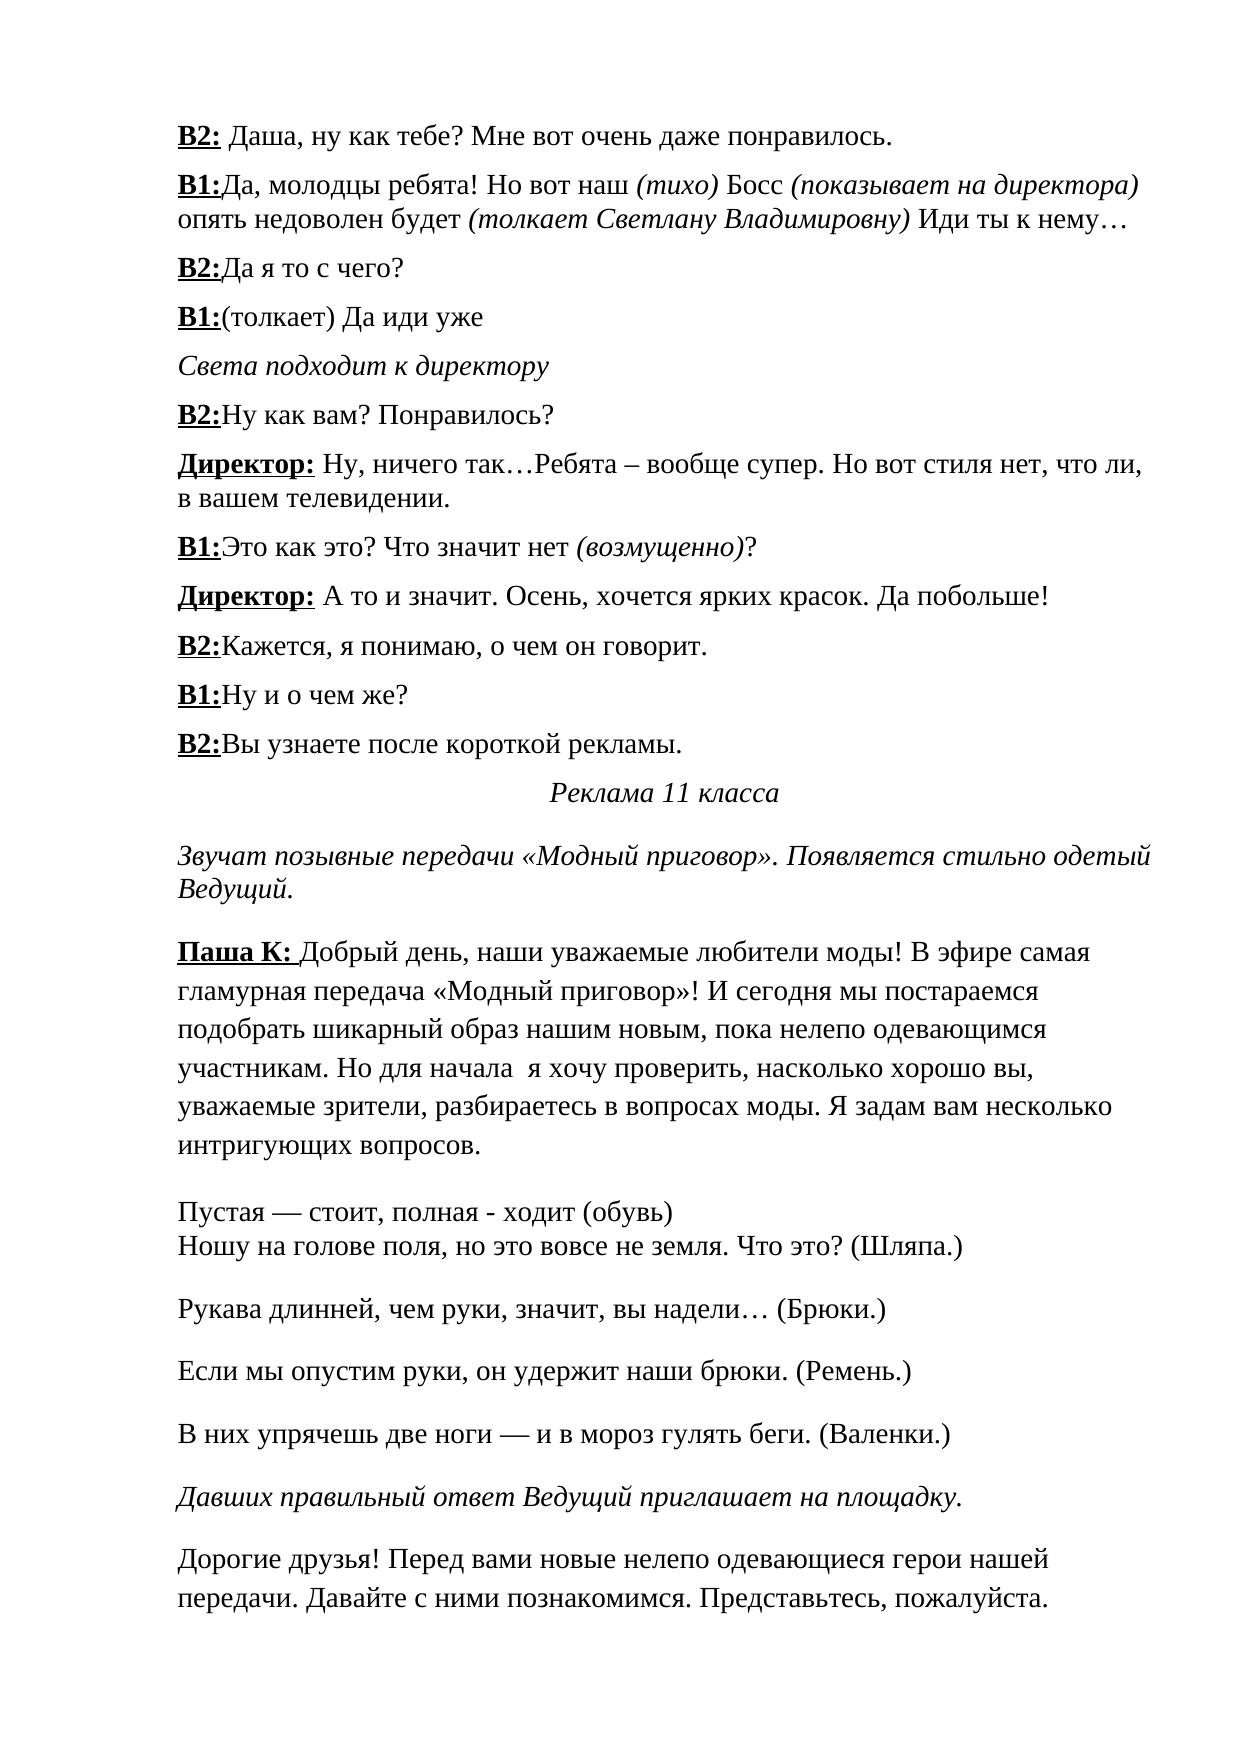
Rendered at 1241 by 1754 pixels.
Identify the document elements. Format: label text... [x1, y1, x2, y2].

text В1:(толкает) Да иди уже [177, 299, 1152, 333]
text Света подходит к директору [177, 348, 1152, 382]
text Если мы опустим руки, он удержит наши брюки. (Ремень.) [177, 1353, 1152, 1387]
text В2:Вы узнаете после короткой рекламы. [177, 726, 1152, 759]
text Давших правильный ответ Ведущий приглашает на площадку. [177, 1479, 1152, 1512]
text Звучат позывные передачи «Модный приговор». Появляется стильно одетый Ведущий. [177, 838, 1152, 905]
text В2:Да я то с чего? [177, 250, 1152, 283]
text Реклама 11 класса [177, 775, 1152, 809]
text В1:Да, молодцы ребята! Но вот наш (тихо) Босс (показывает на директора) опять недоволен будет (толкает Светлану Владимировну) Иди ты к нему… [177, 167, 1152, 234]
text В них упрячешь две ноги — и в мороз гулять беги. (Валенки.) [177, 1416, 1152, 1450]
text Рукава длинней, чем руки, значит, вы надели… (Брюки.) [177, 1291, 1152, 1324]
text Пустая — стоит, полная - ходит (обувь) Ношу на голове поля, но это вовсе не земля. Что это? (Шляпа.) [177, 1194, 1152, 1262]
text Директор: Ну, ничего так…Ребята – вообще супер. Но вот стиля нет, что ли, в вашем телевидении. [177, 447, 1152, 514]
text В2:Кажется, я понимаю, о чем он говорит. [177, 628, 1152, 661]
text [177, 1542, 1152, 1614]
text В1:Это как это? Что значит нет (возмущенно)? [177, 529, 1152, 563]
text В1:Ну и о чем же? [177, 677, 1152, 710]
text В2:Ну как вам? Понравилось? [177, 397, 1152, 431]
text В2: Даша, ну как тебе? Мне вот очень даже понравилось. [296, 118, 1152, 152]
text Директор: А то и значит. Осень, хочется ярких красок. Да побольше! [177, 578, 1152, 612]
text Паша К: Добрый день, наши уважаемые любители моды! В эфире самая гламурная передача «Модный приговор»! И сегодня мы постараемся подобрать шикарный образ нашим новым, пока нелепо одевающимся участникам. Но для начала я хочу проверить, насколько хорошо вы, уважаемые зрители, разбираетесь в вопросах моды. Я задам вам несколько интригующих вопросов. [177, 934, 1152, 1160]
